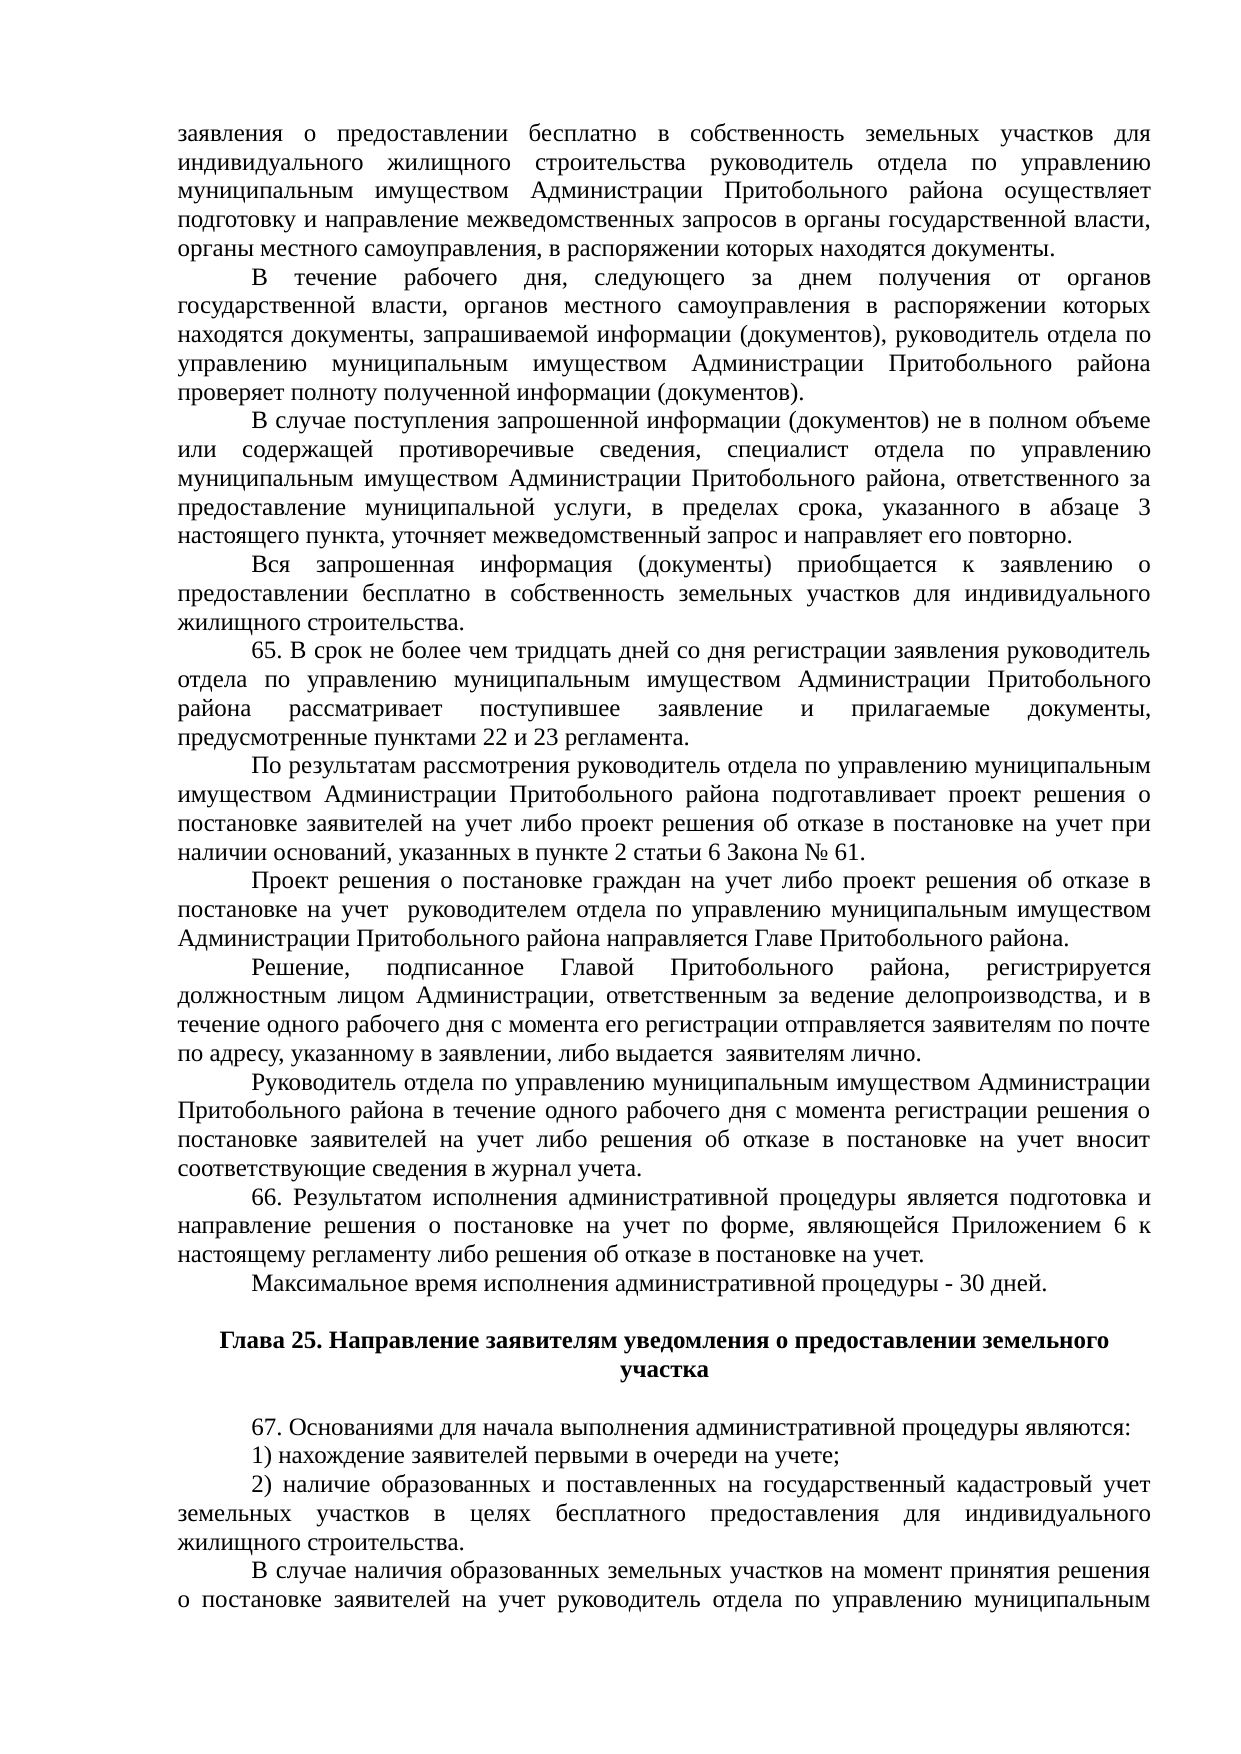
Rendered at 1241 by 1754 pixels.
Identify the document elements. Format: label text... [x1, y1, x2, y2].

text В случае поступления запрошенной информации (документов) не в полном объеме или содержащей противоречивые сведения, специалист отдела по управлению муниципальным имуществом Администрации Притобольного района, ответственного за предоставление муниципальной услуги, в пределах срока, указанного в абзаце 3 настоящего пункта, уточняет межведомственный запрос и направляет его повторно. [177, 406, 1152, 549]
text В течение рабочего дня, следующего за днем получения от органов государственной власти, органов местного самоуправления в распоряжении которых находятся документы, запрашиваемой информации (документов), руководитель отдела по управлению муниципальным имуществом Администрации Притобольного района проверяет полноту полученной информации (документов). [177, 262, 1152, 406]
text 2) наличие образованных и поставленных на государственный кадастровый учет земельных участков в целях бесплатного предоставления для индивидуального жилищного строительства. [177, 1469, 1152, 1556]
text Максимальное время исполнения административной процедуры - 30 дней. [177, 1268, 1152, 1297]
text Решение, подписанное Главой Притобольного района, регистрируется должностным лицом Администрации, ответственным за ведение делопроизводства, и в течение одного рабочего дня с момента его регистрации отправляется заявителям по почте по адресу, указанному в заявлении, либо выдается заявителям лично. [177, 952, 1152, 1067]
text 66. Результатом исполнения административной процедуры является подготовка и направление решения о постановке на учет по форме, являющейся Приложением 6 к настоящему регламенту либо решения об отказе в постановке на учет. [177, 1182, 1152, 1268]
text Руководитель отдела по управлению муниципальным имуществом Администрации Притобольного района в течение одного рабочего дня с момента регистрации решения о постановке заявителей на учет либо решения об отказе в постановке на учет вносит соответствующие сведения в журнал учета. [177, 1067, 1152, 1182]
text Вся запрошенная информация (документы) приобщается к заявлению о предоставлении бесплатно в собственность земельных участков для индивидуального жилищного строительства. [177, 549, 1152, 636]
text 65. В срок не более чем тридцать дней со дня регистрации заявления руководитель отдела по управлению муниципальным имуществом Администрации Притобольного района рассматривает поступившее заявление и прилагаемые документы, предусмотренные пунктами 22 и 23 регламента. [177, 636, 1152, 751]
text 67. Основаниями для начала выполнения административной процедуры являются: [177, 1412, 1152, 1441]
text Глава 25. Направление заявителям уведомления о предоставлении земельного участка [177, 1326, 1152, 1383]
text 1) нахождение заявителей первыми в очереди на учете; [177, 1441, 1152, 1469]
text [177, 1556, 1152, 1613]
text По результатам рассмотрения руководитель отдела по управлению муниципальным имуществом Администрации Притобольного района подготавливает проект решения о постановке заявителей на учет либо проект решения об отказе в постановке на учет при наличии оснований, указанных в пункте 2 статьи 6 Закона № 61. [177, 751, 1152, 866]
text Проект решения о постановке граждан на учет либо проект решения об отказе в постановке на учет руководителем отдела по управлению муниципальным имуществом Администрации Притобольного района направляется Главе Притобольного района. [177, 866, 1152, 952]
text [177, 118, 1152, 262]
